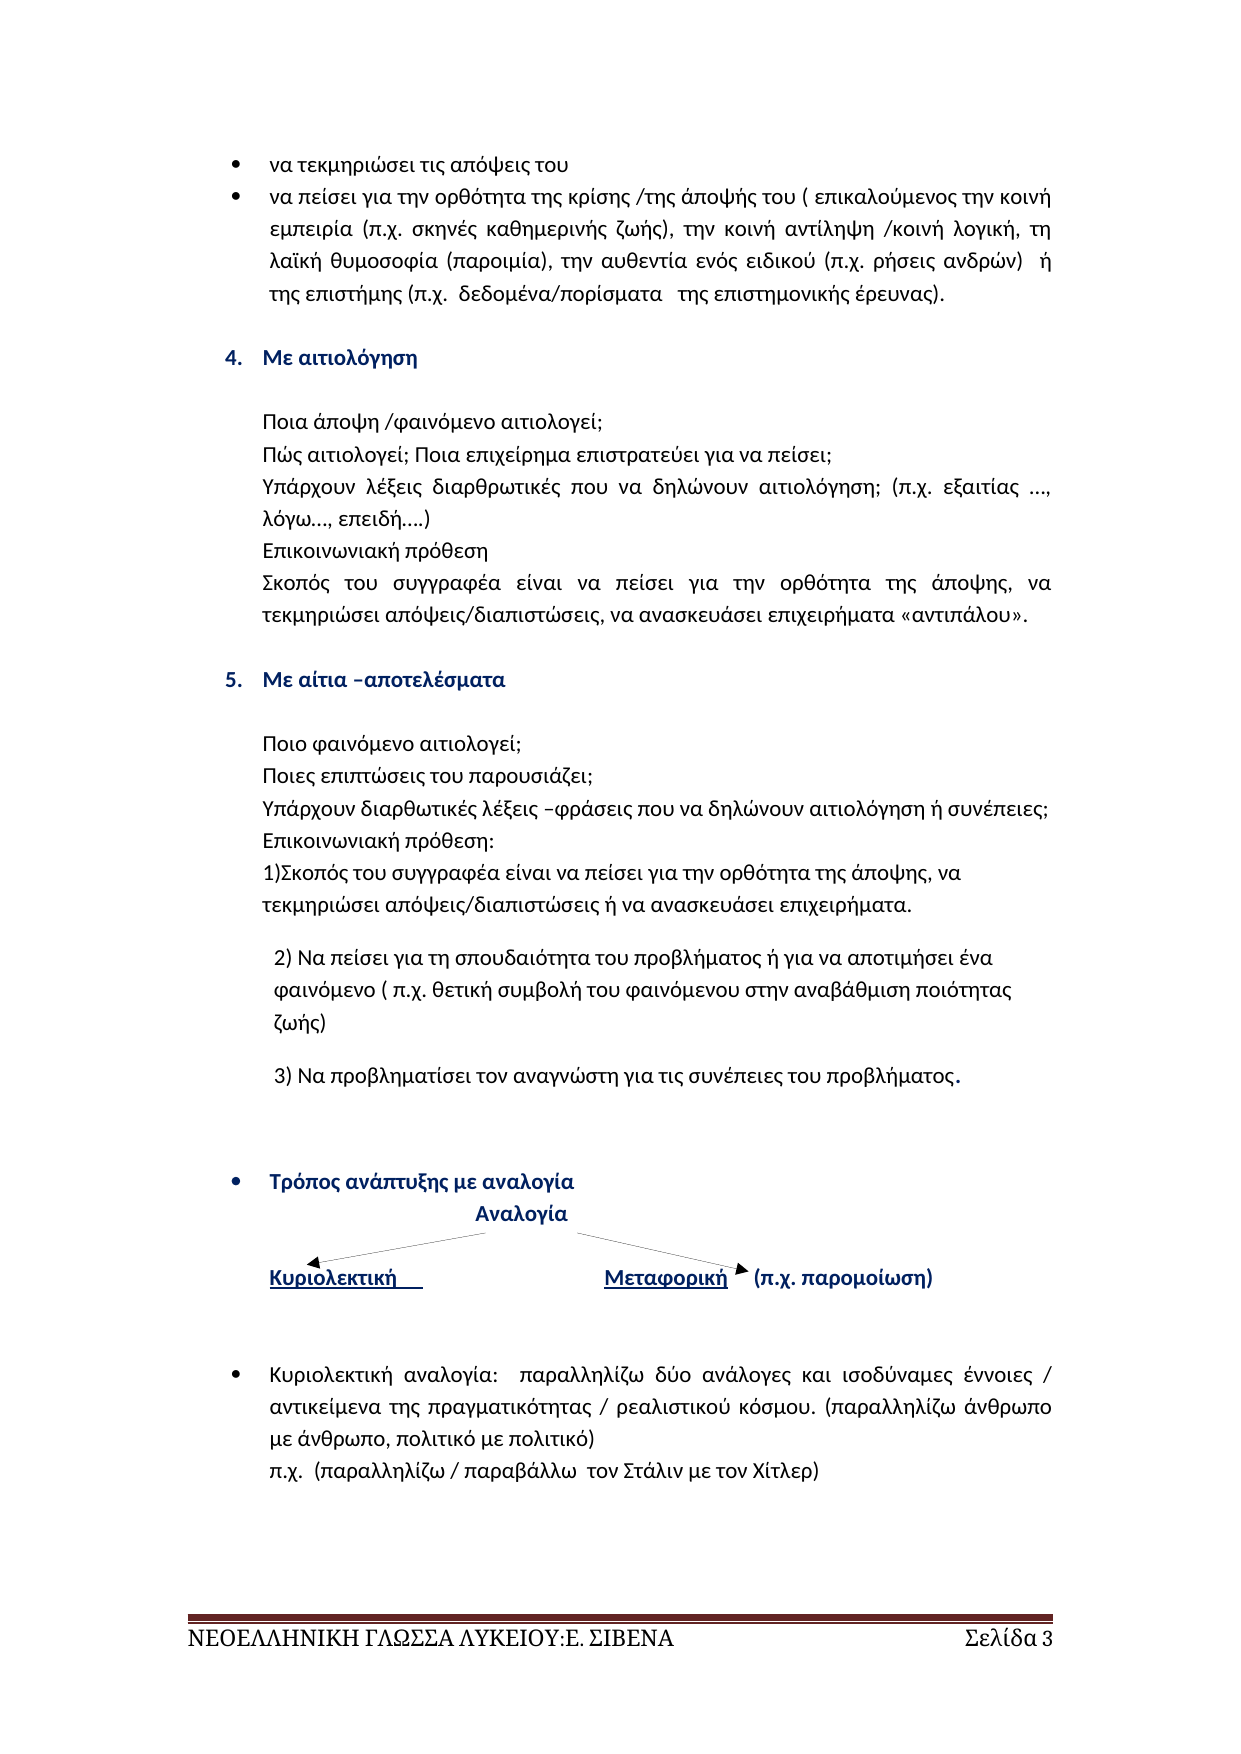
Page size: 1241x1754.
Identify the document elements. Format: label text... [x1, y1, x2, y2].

list Κυριολεκτική Μεταφορική (π.χ. παρομοίωση) [269, 1263, 1053, 1291]
list Επικοινωνιακή πρόθεση [262, 536, 1053, 564]
text 2) Να πείσει για τη σπουδαιότητα του προβλήματος ή για να αποτιμήσει ένα φαινόμενο ( π.χ. θετική συμβολή του φαινόμενου στην αναβάθμιση ποιότητας ζωής) [274, 943, 1053, 1036]
list να πείσει για την ορθότητα της κρίσης /της άποψής του ( επικαλούμενος την κοινή εμπειρία (π.χ. σκηνές καθημερινής ζωής), την κοινή αντίληψη /κοινή λογική, τη λαϊκή θυμοσοφία (παροιμία), την αυθεντία ενός ειδικού (π.χ. ρήσεις ανδρών) ή της επιστήμης (π.χ. δεδομένα/πορίσματα της επιστημονικής έρευνας). [232, 182, 1053, 307]
list Σκοπός του συγγραφέα είναι να πείσει για την ορθότητα της άποψης, να τεκμηριώσει απόψεις/διαπιστώσεις, να ανασκευάσει επιχειρήματα «αντιπάλου». [262, 568, 1053, 629]
list Υπάρχουν λέξεις διαρθρωτικές που να δηλώνουν αιτιολόγηση; (π.χ. εξαιτίας …, λόγω…, επειδή….) [262, 472, 1053, 532]
list 1)Σκοπός του συγγραφέα είναι να πείσει για την ορθότητα της άποψης, να τεκμηριώσει απόψεις/διαπιστώσεις ή να ανασκευάσει επιχειρήματα. [262, 858, 1053, 918]
list να τεκμηριώσει τις απόψεις του [232, 150, 1053, 178]
list π.χ. (παραλληλίζω / παραβάλλω τον Στάλιν με τον Χίτλερ) [269, 1456, 1053, 1484]
list Επικοινωνιακή πρόθεση: [262, 826, 1053, 854]
list Ποια άποψη /φαινόμενο αιτιολογεί; [262, 407, 1053, 436]
list Τρόπος ανάπτυξης με αναλογία [232, 1167, 1053, 1195]
list Με αίτια –αποτελέσματα [225, 665, 1053, 693]
list Κυριολεκτική αναλογία: παραλληλίζω δύο ανάλογες και ισοδύναμες έννοιες / αντικείμενα της πραγματικότητας / ρεαλιστικού κόσμου. (παραλληλίζω άνθρωπο με άνθρωπο, πολιτικό με πολιτικό) [232, 1360, 1053, 1452]
list Ποιο φαινόμενο αιτιολογεί; [262, 729, 1053, 757]
list Υπάρχουν διαρθωτικές λέξεις –φράσεις που να δηλώνουν αιτιολόγηση ή συνέπειες; [262, 794, 1053, 822]
list Με αιτιολόγηση [225, 343, 1053, 371]
text 3) Να προβληματίσει τον αναγνώστη για τις συνέπειες του προβλήματος. [274, 1061, 1053, 1089]
list Ποιες επιπτώσεις του παρουσιάζει; [262, 762, 1053, 789]
list Αναλογία [269, 1199, 1053, 1227]
list Πώς αιτιολογεί; Ποια επιχείρημα επιστρατεύει για να πείσει; [262, 440, 1053, 468]
